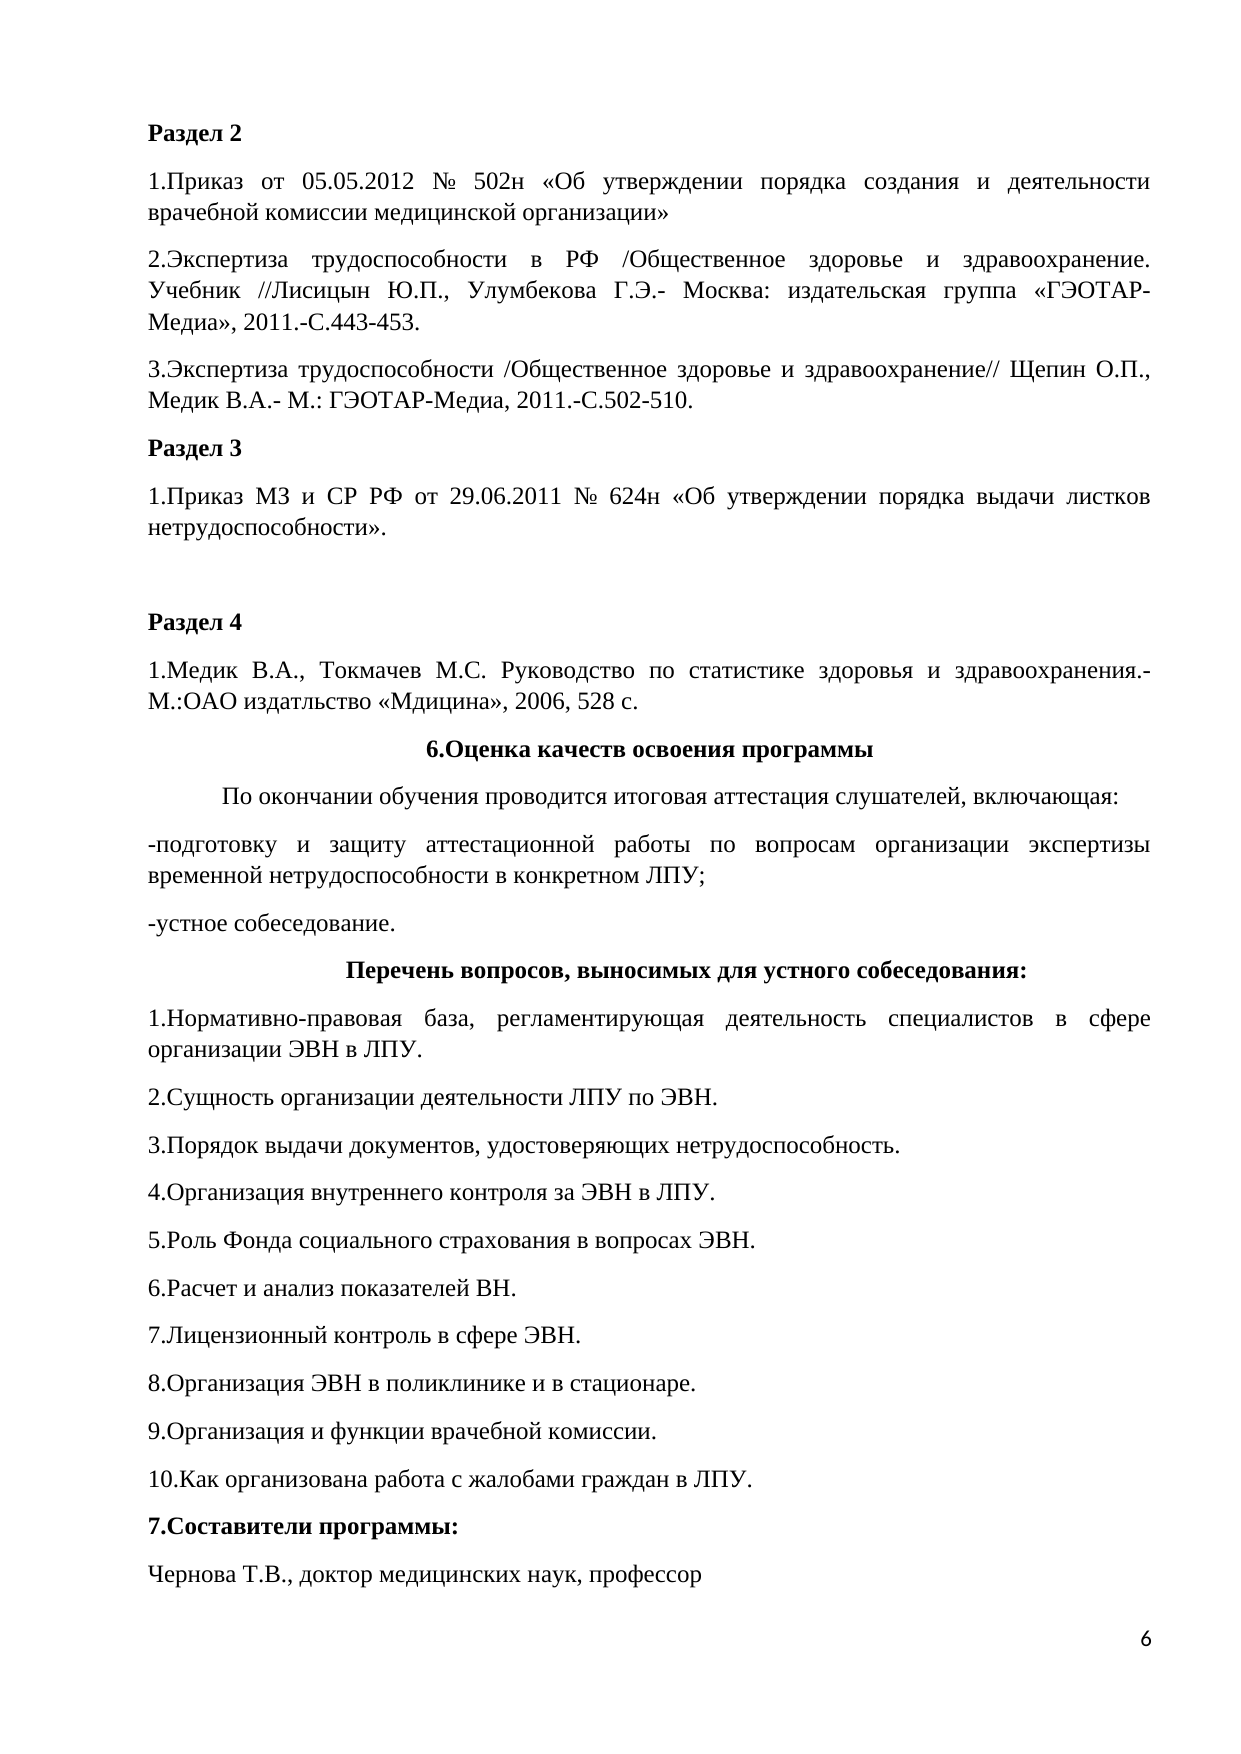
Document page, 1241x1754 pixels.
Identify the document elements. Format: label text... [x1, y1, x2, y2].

text Раздел 4 [148, 607, 1152, 636]
text 2.Сущность организации деятельности ЛПУ по ЭВН. [148, 1082, 1152, 1111]
text 1.Приказ МЗ и СР РФ от 29.06.2011 № 624н «Об утверждении порядка выдачи листков нетрудоспособности». [148, 481, 1152, 541]
text Чернова Т.В., доктор медицинских наук, профессор [148, 1559, 1152, 1588]
text 6.Оценка качеств освоения программы [148, 734, 1152, 762]
text 4.Организация внутреннего контроля за ЭВН в ЛПУ. [148, 1177, 1152, 1206]
text 3.Порядок выдачи документов, удостоверяющих нетрудоспособность. [148, 1130, 1152, 1158]
text 9.Организация и функции врачебной комиссии. [148, 1416, 1152, 1445]
text 1.Медик В.А., Токмачев М.С. Руководство по статистике здоровья и здравоохранения.-М.:ОАО издатльство «Мдицина», 2006, 528 с. [148, 655, 1152, 715]
text 1.Приказ от 05.05.2012 № 502н «Об утверждении порядка создания и деятельности врачебной комиссии медицинской организации» [148, 166, 1152, 226]
text Раздел 3 [148, 433, 1152, 462]
text -устное собеседование. [148, 908, 1152, 937]
text 1.Нормативно-правовая база, регламентирующая деятельность специалистов в сфере организации ЭВН в ЛПУ. [148, 1003, 1152, 1063]
text 3.Экспертиза трудоспособности /Общественное здоровье и здравоохранение// Щепин О.П., Медик В.А.- М.: ГЭОТАР-Медиа, 2011.-С.502-510. [148, 354, 1152, 414]
text 2.Экспертиза трудоспособности в РФ /Общественное здоровье и здравоохранение. Учебник //Лисицын Ю.П., Улумбекова Г.Э.- Москва: издательская группа «ГЭОТАР-Медиа», 2011.-С.443-453. [148, 244, 1152, 335]
text 5.Роль Фонда социального страхования в вопросах ЭВН. [148, 1225, 1152, 1254]
text 6.Расчет и анализ показателей ВН. [148, 1273, 1152, 1302]
text -подготовку и защиту аттестационной работы по вопросам организации экспертизы временной нетрудоспособности в конкретном ЛПУ; [148, 829, 1152, 889]
text 10.Как организована работа с жалобами граждан в ЛПУ. [148, 1464, 1152, 1492]
text 7.Лицензионный контроль в сфере ЭВН. [148, 1321, 1152, 1349]
text 7.Составители программы: [148, 1511, 1152, 1540]
text 8.Организация ЭВН в поликлинике и в стационаре. [148, 1368, 1152, 1397]
text Перечень вопросов, выносимых для устного собеседования: [148, 956, 1152, 984]
text По окончании обучения проводится итоговая аттестация слушателей, включающая: [148, 781, 1152, 810]
text Раздел 2 [148, 118, 1152, 147]
